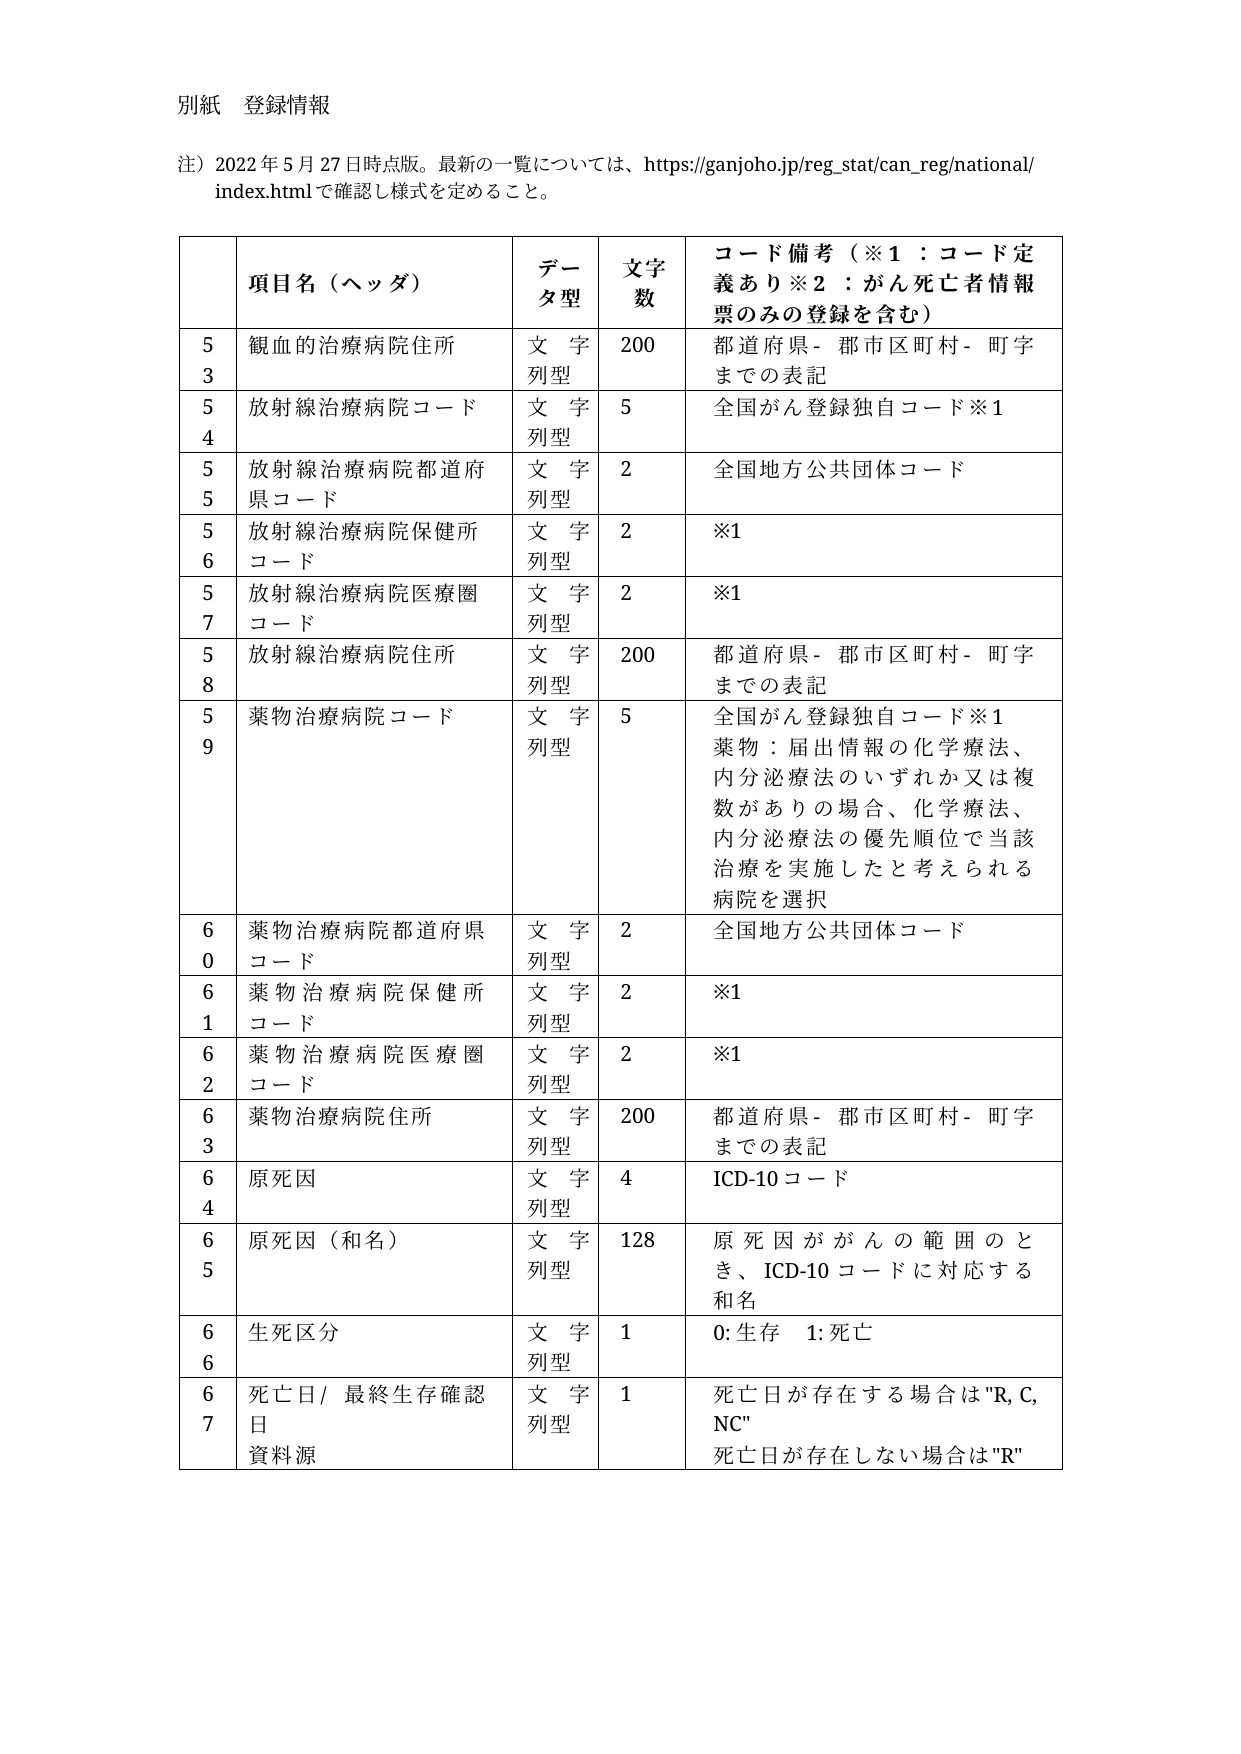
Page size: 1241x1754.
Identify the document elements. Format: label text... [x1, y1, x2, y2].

table_cell 5 [599, 391, 685, 452]
table_header 文字数 [599, 237, 685, 328]
table_cell 57 [180, 577, 236, 638]
table_cell 薬物治療病院医療圏コード [237, 1038, 512, 1099]
table_cell 66 [180, 1316, 236, 1377]
table_cell 62 [180, 1038, 236, 1099]
table_header コード備考（※1：コード定義あり※2：がん死亡者情報票のみの登録を含む） [686, 237, 1062, 328]
table_cell 放射線治療病院住所 [237, 639, 512, 699]
table_cell 文字列型 [513, 1162, 598, 1223]
table_cell 全国がん登録独自コード※1 薬物：届出情報の化学療法、内分泌療法のいずれか又は複数がありの場合、化学療法、内分泌療法の優先順位で当該治療を実施したと考えられる病院を選択 [686, 701, 1062, 913]
table_cell 64 [180, 1162, 236, 1223]
table_cell 薬物治療病院住所 [237, 1100, 512, 1161]
table_cell ※1 [686, 1038, 1062, 1099]
table_header 項目名（ヘッダ） [237, 237, 512, 328]
table_cell 全国がん登録独自コード※1 [686, 391, 1062, 452]
table_cell 65 [180, 1224, 236, 1315]
table_cell 原死因 [237, 1162, 512, 1223]
table_cell 5 [599, 701, 685, 913]
table_cell 63 [180, 1100, 236, 1161]
table_cell 1 [599, 1378, 685, 1469]
table_cell 0:生存 1:死亡 [686, 1316, 1062, 1377]
table_cell 都道府県-郡市区町村-町字までの表記 [686, 329, 1062, 390]
table_cell ※1 [686, 976, 1062, 1037]
table_cell 文字列型 [513, 1224, 598, 1315]
table_cell 原死因（和名） [237, 1224, 512, 1315]
table_cell 200 [599, 639, 685, 699]
table_cell 原死因ががんの範囲のとき、ICD-10コードに対応する和名 [686, 1224, 1062, 1315]
table_cell 放射線治療病院都道府県コード [237, 453, 512, 514]
table_cell 54 [180, 391, 236, 452]
table_cell 生死区分 [237, 1316, 512, 1377]
table_cell 2 [599, 577, 685, 638]
table_cell 2 [599, 915, 685, 975]
table_cell 死亡日/最終生存確認日 資料源 [237, 1378, 512, 1469]
table_cell 放射線治療病院保健所 コード [237, 515, 512, 576]
table_cell ※1 [686, 577, 1062, 638]
table_cell 2 [599, 1038, 685, 1099]
table_cell 200 [599, 329, 685, 390]
table_cell 薬物治療病院コード [237, 701, 512, 913]
table_cell 4 [599, 1162, 685, 1223]
table_cell 文字列型 [513, 701, 598, 913]
table_cell 死亡日が存在する場合は"R, C, NC" 死亡日が存在しない場合は"R" [686, 1378, 1062, 1469]
table_cell 薬物治療病院保健所コード [237, 976, 512, 1037]
table_cell 58 [180, 639, 236, 699]
table_cell 全国地方公共団体コード [686, 453, 1062, 514]
table_cell 文字列型 [513, 639, 598, 699]
table_cell 2 [599, 515, 685, 576]
table_header データ型 [513, 237, 598, 328]
table_cell 文字列型 [513, 515, 598, 576]
table_cell 200 [599, 1100, 685, 1161]
table_cell 都道府県-郡市区町村-町字までの表記 [686, 1100, 1062, 1161]
table_cell 文字列型 [513, 577, 598, 638]
table_cell 薬物治療病院都道府県コード [237, 915, 512, 975]
table_cell 放射線治療病院医療圏 コード [237, 577, 512, 638]
table_cell 128 [599, 1224, 685, 1315]
table_cell 55 [180, 453, 236, 514]
table_cell 文字列型 [513, 1038, 598, 1099]
table_cell 都道府県-郡市区町村-町字までの表記 [686, 639, 1062, 699]
table_cell 文字列型 [513, 453, 598, 514]
table_cell 文字列型 [513, 976, 598, 1037]
table_cell 1 [599, 1316, 685, 1377]
table_cell 2 [599, 976, 685, 1037]
table_cell 文字列型 [513, 1100, 598, 1161]
table_cell 59 [180, 701, 236, 913]
table_header [180, 237, 236, 328]
table_cell 60 [180, 915, 236, 975]
table_cell 観血的治療病院住所 [237, 329, 512, 390]
table_cell ※1 [686, 515, 1062, 576]
table_cell 61 [180, 976, 236, 1037]
table_cell 全国地方公共団体コード [686, 915, 1062, 975]
table_cell 文字列型 [513, 329, 598, 390]
table_cell 文字列型 [513, 915, 598, 975]
table_cell 文字列型 [513, 1378, 598, 1469]
table_cell 文字列型 [513, 391, 598, 452]
table_cell 2 [599, 453, 685, 514]
table_cell 53 [180, 329, 236, 390]
table_cell 67 [180, 1378, 236, 1469]
table_cell 放射線治療病院コード [237, 391, 512, 452]
table_cell ICD-10コード [686, 1162, 1062, 1223]
table_cell 56 [180, 515, 236, 576]
table_cell 文字列型 [513, 1316, 598, 1377]
